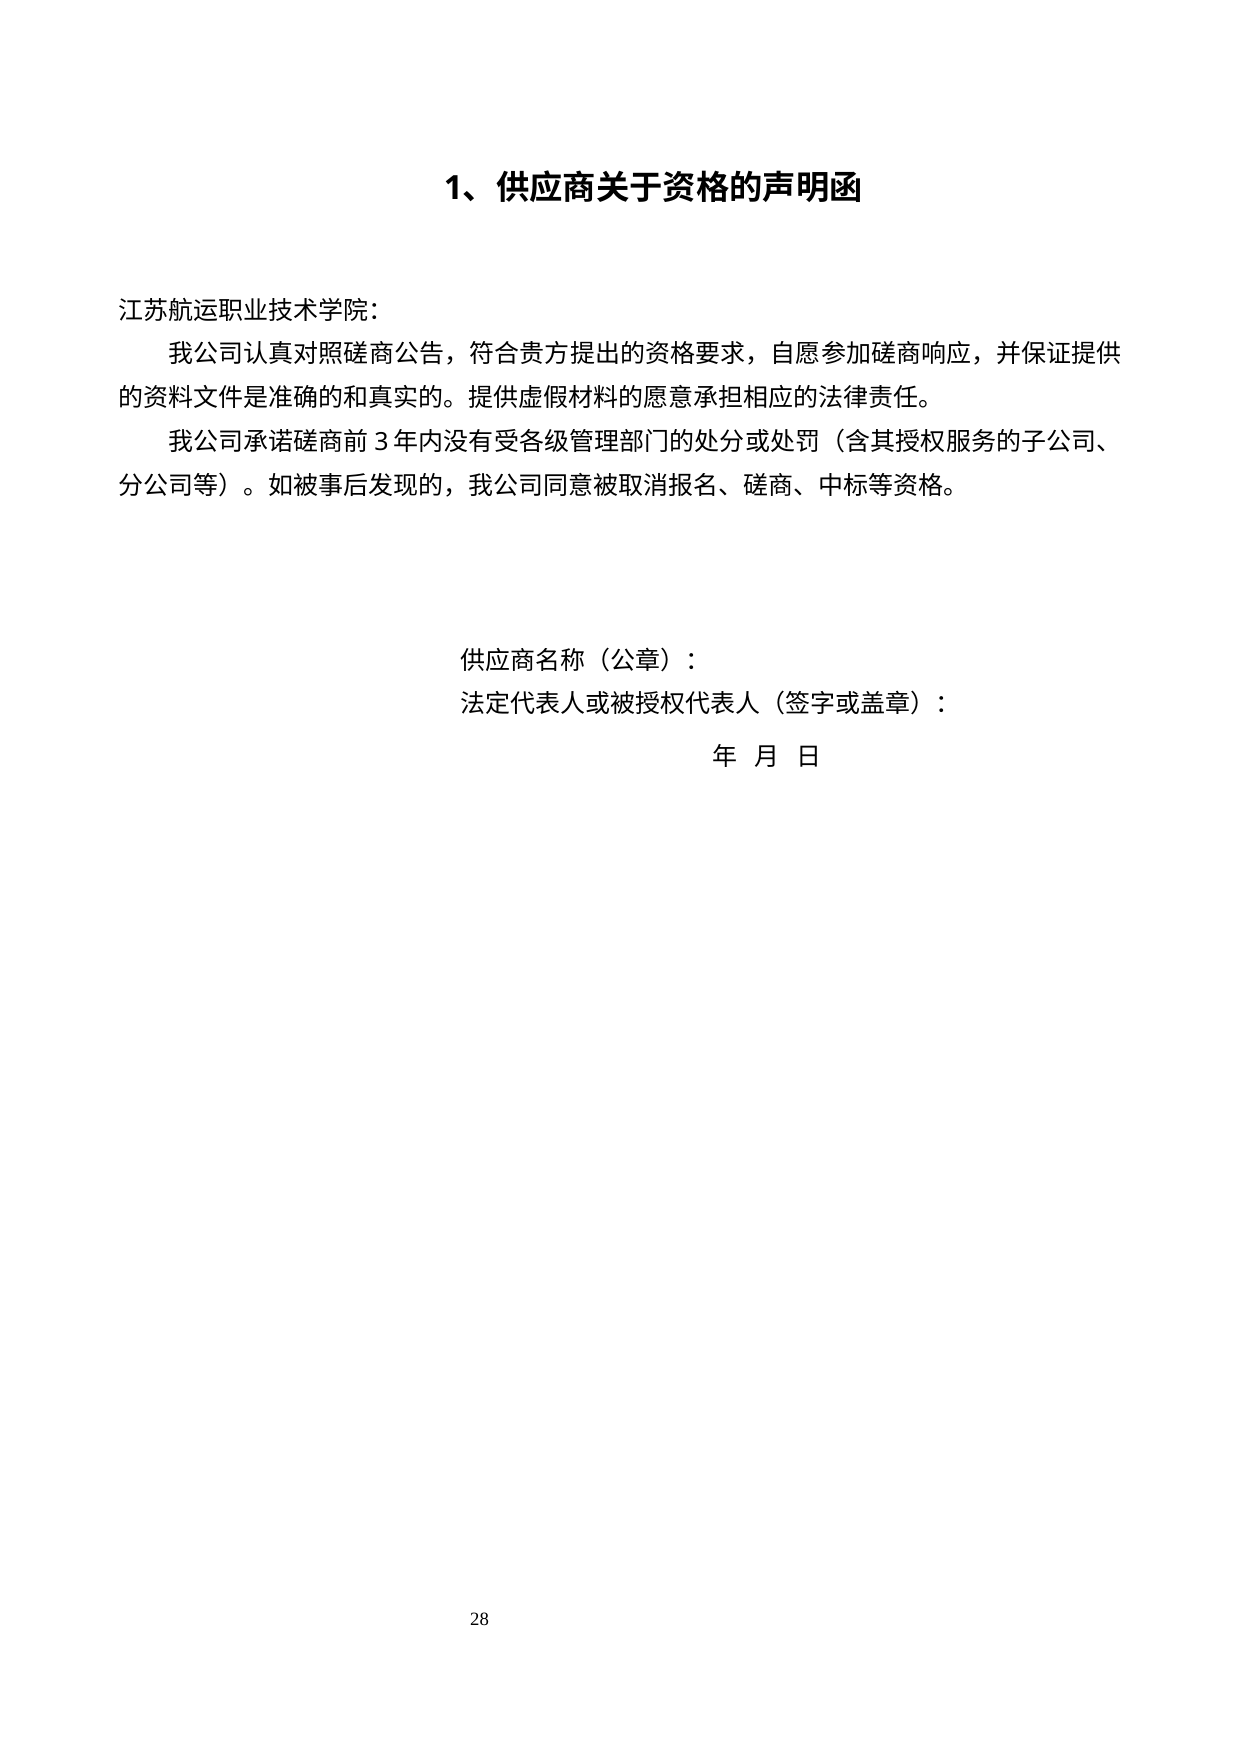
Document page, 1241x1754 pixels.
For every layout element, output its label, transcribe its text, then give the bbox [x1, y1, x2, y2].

text 江苏航运职业技术学院： [118, 284, 1122, 328]
text 我公司承诺磋商前3年内没有受各级管理部门的处分或处罚（含其授权服务的子公司、分公司等）。如被事后发现的，我公司同意被取消报名、磋商、中标等资格。 [118, 415, 1122, 503]
text 法定代表人或被授权代表人（签字或盖章）： [118, 678, 1122, 722]
text 1、供应商关于资格的声明函 [118, 164, 1122, 208]
text 供应商名称（公章）： [118, 634, 1122, 678]
text 年 月 日 [118, 722, 1122, 787]
text 我公司认真对照磋商公告，符合贵方提出的资格要求，自愿参加磋商响应，并保证提供的资料文件是准确的和真实的。提供虚假材料的愿意承担相应的法律责任。 [118, 328, 1122, 415]
